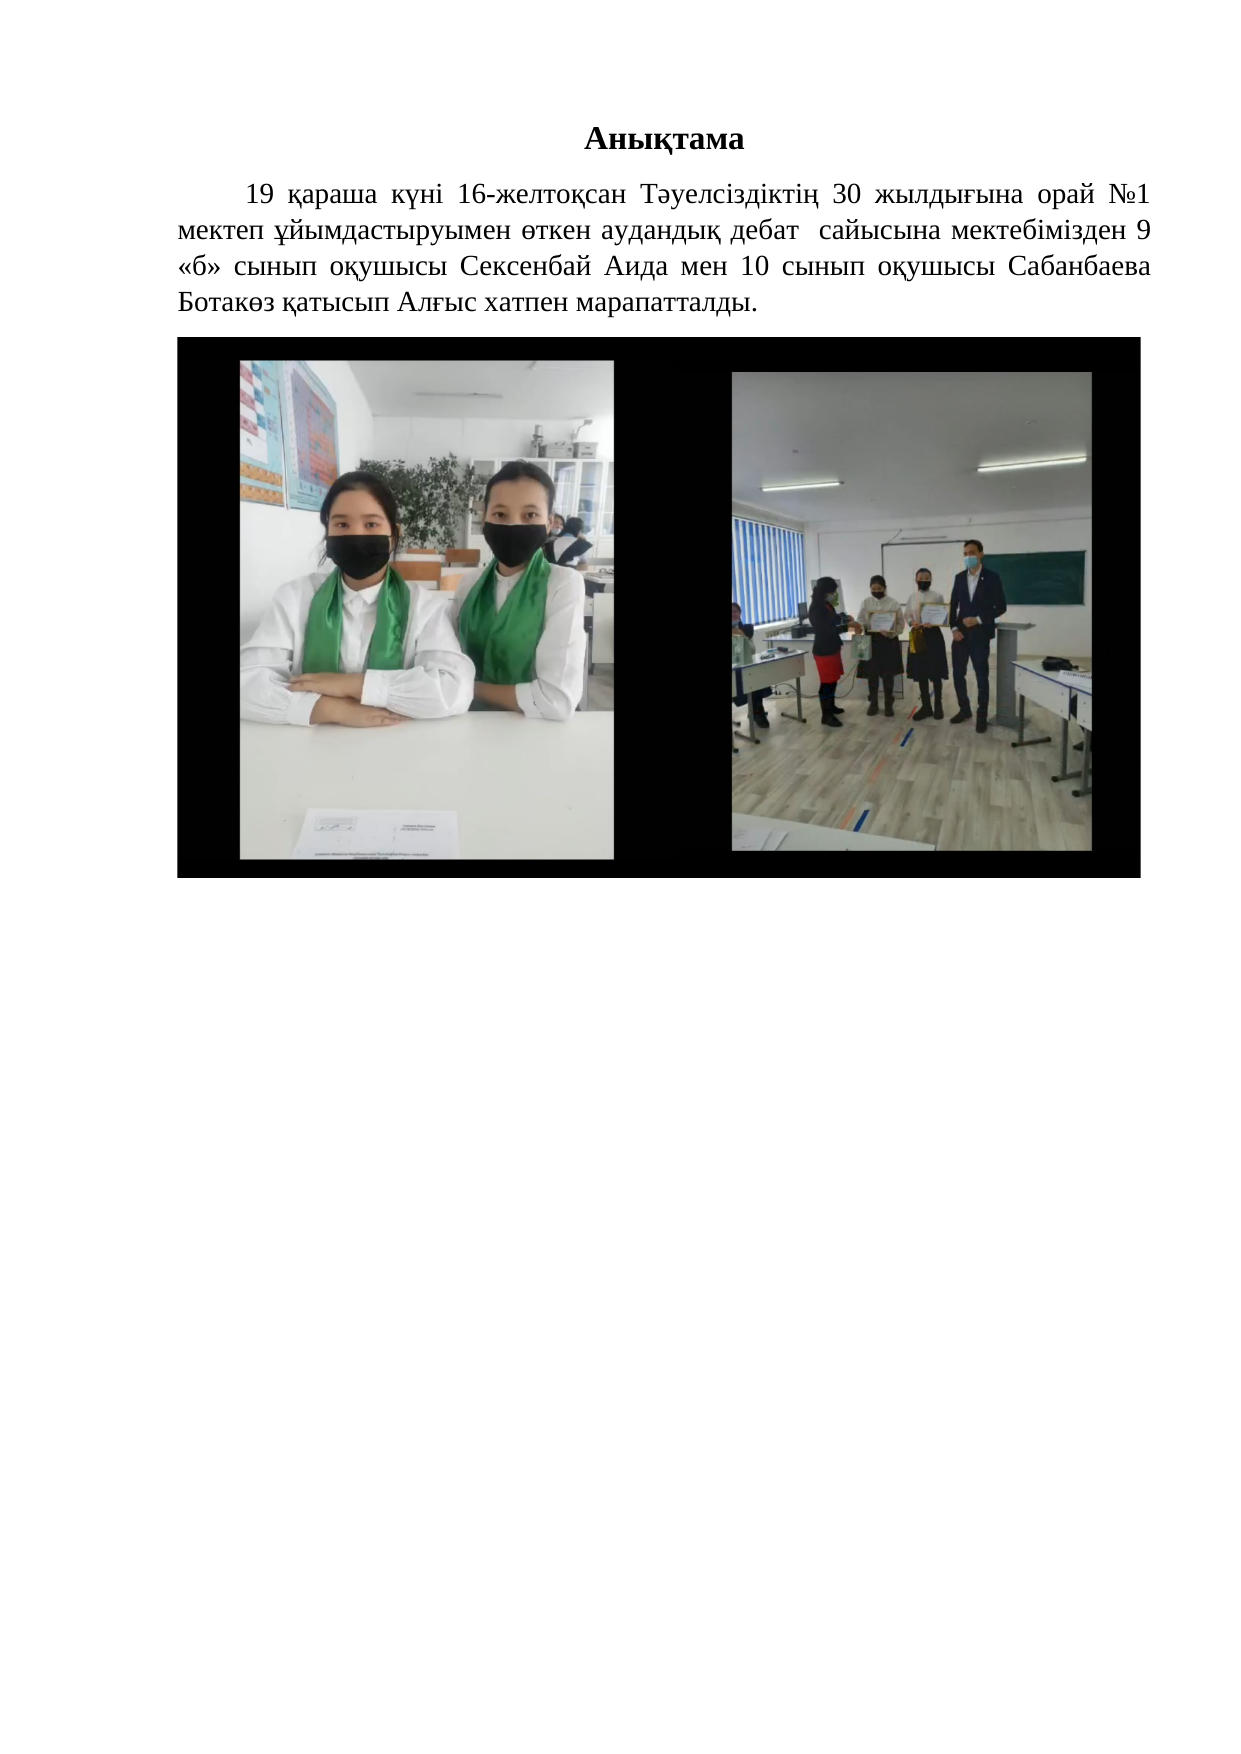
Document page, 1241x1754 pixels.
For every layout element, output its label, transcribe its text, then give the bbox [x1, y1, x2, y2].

picture [177, 337, 1141, 878]
text 19 қараша күні 16-желтоқсан Тәуелсіздіктің 30 жылдығына орай №1 мектеп ұйымдастыруымен өткен аудандық дебат сайысына мектебімізден 9 «б» сынып оқушысы Сексенбай Аида мен 10 сынып оқушысы Сабанбаева Ботакөз қатысып Алғыс хатпен марапатталды. [177, 176, 1152, 318]
text Анықтама [177, 118, 1152, 156]
